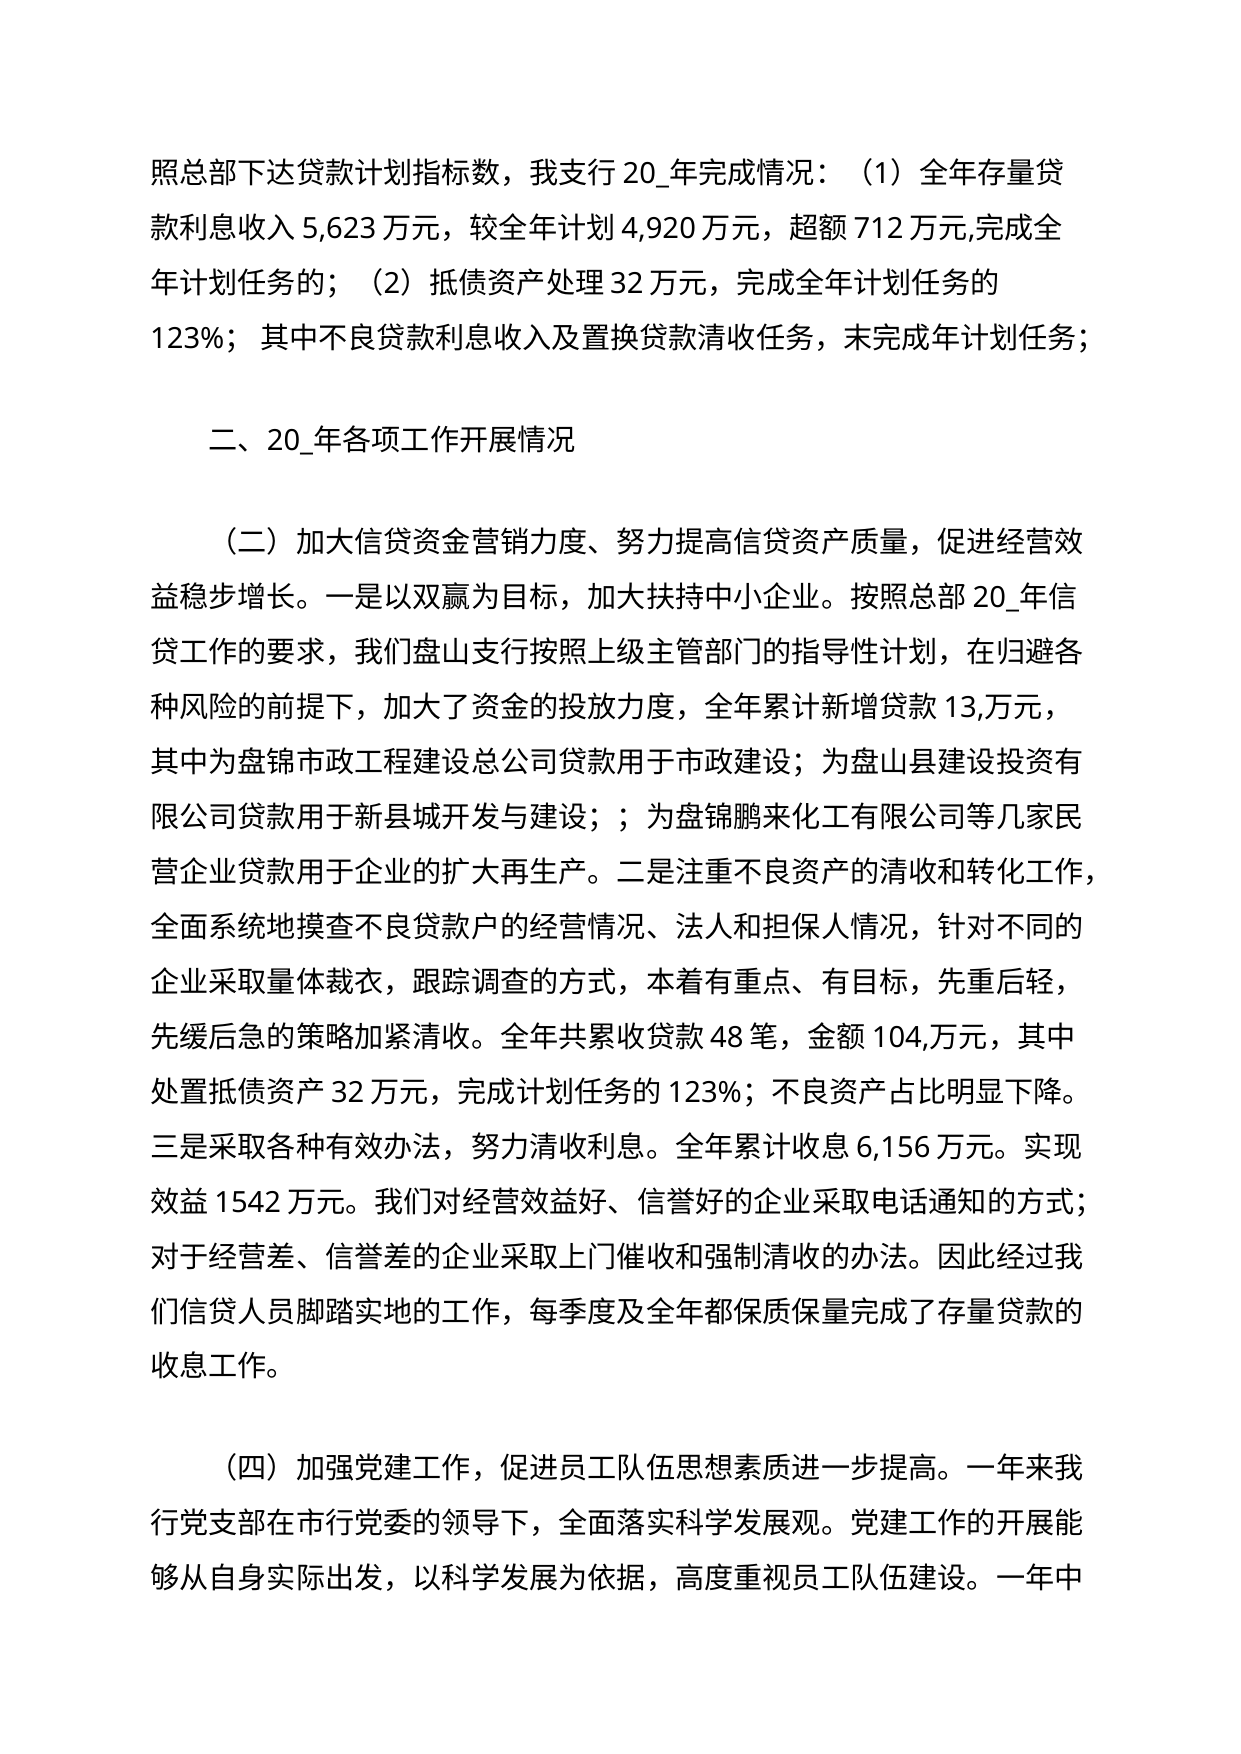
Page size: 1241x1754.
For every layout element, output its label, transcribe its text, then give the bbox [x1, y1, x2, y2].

text （二）加大信贷资金营销力度、努力提高信贷资产质量，促进经营效益稳步增长。一是以双赢为目标，加大扶持中小企业。按照总部20_年信贷工作的要求，我们盘山支行按照上级主管部门的指导性计划，在归避各种风险的前提下，加大了资金的投放力度，全年累计新增贷款13,万元，其中为盘锦市政工程建设总公司贷款用于市政建设；为盘山县建设投资有限公司贷款用于新县城开发与建设；；为盘锦鹏来化工有限公司等几家民营企业贷款用于企业的扩大再生产。二是注重不良资产的清收和转化工作，全面系统地摸查不良贷款户的经营情况、法人和担保人情况，针对不同的企业采取量体裁衣，跟踪调查的方式，本着有重点、有目标，先重后轻，先缓后急的策略加紧清收。全年共累收贷款48笔，金额104,万元，其中处置抵债资产32万元，完成计划任务的123%；不良资产占比明显下降。三是采取各种有效办法，努力清收利息。全年累计收息6,156万元。实现效益1542万元。我们对经营效益好、信誉好的企业采取电话通知的方式；对于经营差、信誉差的企业采取上门催收和强制清收的办法。因此经过我们信贷人员脚踏实地的工作，每季度及全年都保质保量完成了存量贷款的收息工作。 [150, 519, 1090, 1385]
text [150, 150, 1090, 357]
text 二、20_年各项工作开展情况 [150, 417, 1090, 459]
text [150, 1445, 1090, 1597]
